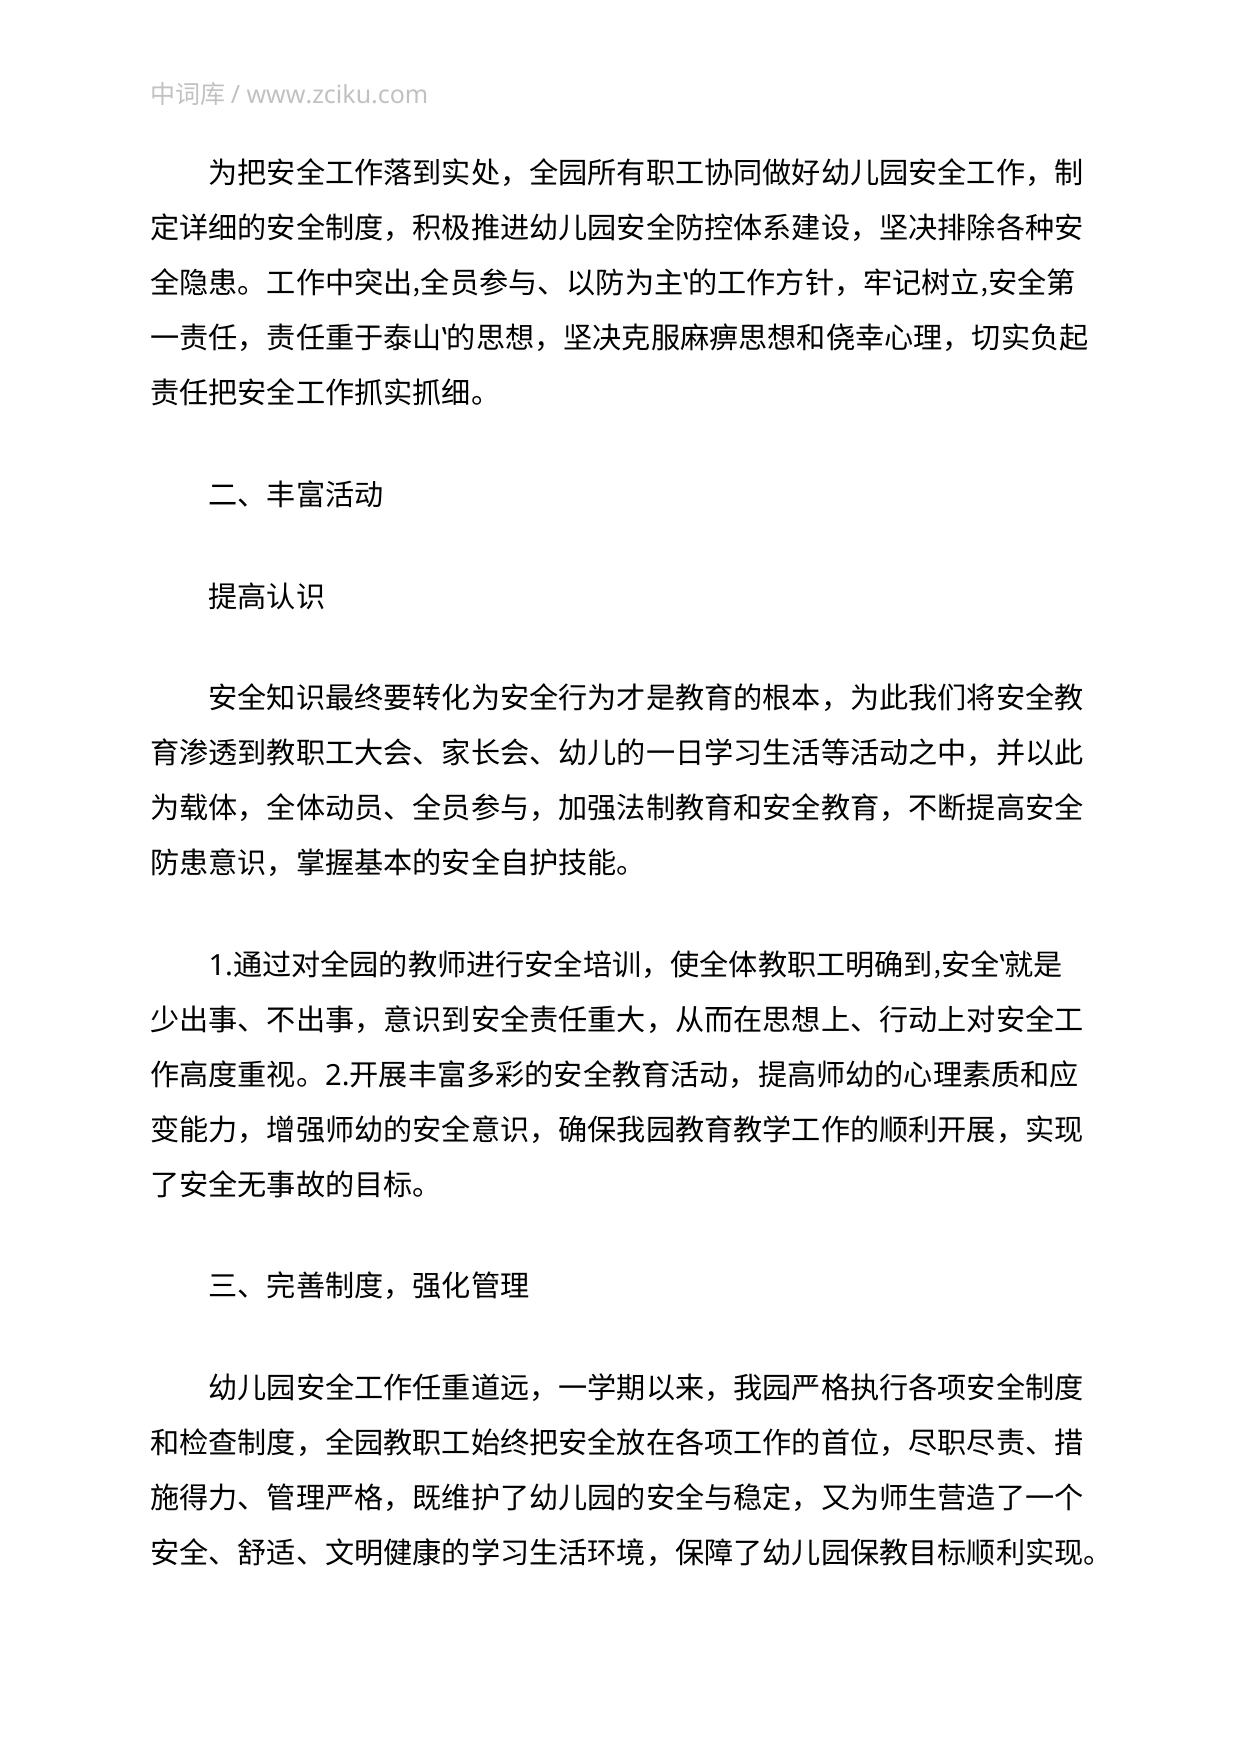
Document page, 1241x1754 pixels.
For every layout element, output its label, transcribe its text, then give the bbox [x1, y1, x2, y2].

text 为把安全工作落到实处，全园所有职工协同做好幼儿园安全工作，制定详细的安全制度，积极推进幼儿园安全防控体系建设，坚决排除各种安全隐患。工作中突出‚全员参与、以防为主‛的工作方针，牢记树立‚安全第一责任，责任重于泰山‛的思想，坚决克服麻痹思想和侥幸心理，切实负起责任把安全工作抓实抓细。 [150, 150, 1090, 412]
text 1.通过对全园的教师进行安全培训，使全体教职工明确到‚安全‛就是少出事、不出事，意识到安全责任重大，从而在思想上、行动上对安全工作高度重视。2.开展丰富多彩的安全教育活动，提高师幼的心理素质和应变能力，增强师幼的安全意识，确保我园教育教学工作的顺利开展，实现了安全无事故的目标。 [150, 941, 1090, 1203]
text 二、丰富活动 [150, 471, 1090, 514]
text 提高认识 [150, 573, 1090, 615]
text 幼儿园安全工作任重道远，一学期以来，我园严格执行各项安全制度和检查制度，全园教职工始终把安全放在各项工作的首位，尽职尽责、措施得力、管理严格，既维护了幼儿园的安全与稳定，又为师生营造了一个安全、舒适、文明健康的学习生活环境，保障了幼儿园保教目标顺利实现。 [150, 1365, 1090, 1572]
text 三、完善制度，强化管理 [150, 1263, 1090, 1305]
text 安全知识最终要转化为安全行为才是教育的根本，为此我们将安全教育渗透到教职工大会、家长会、幼儿的一日学习生活等活动之中，并以此为载体，全体动员、全员参与，加强法制教育和安全教育，不断提高安全防患意识，掌握基本的安全自护技能。 [150, 675, 1090, 882]
